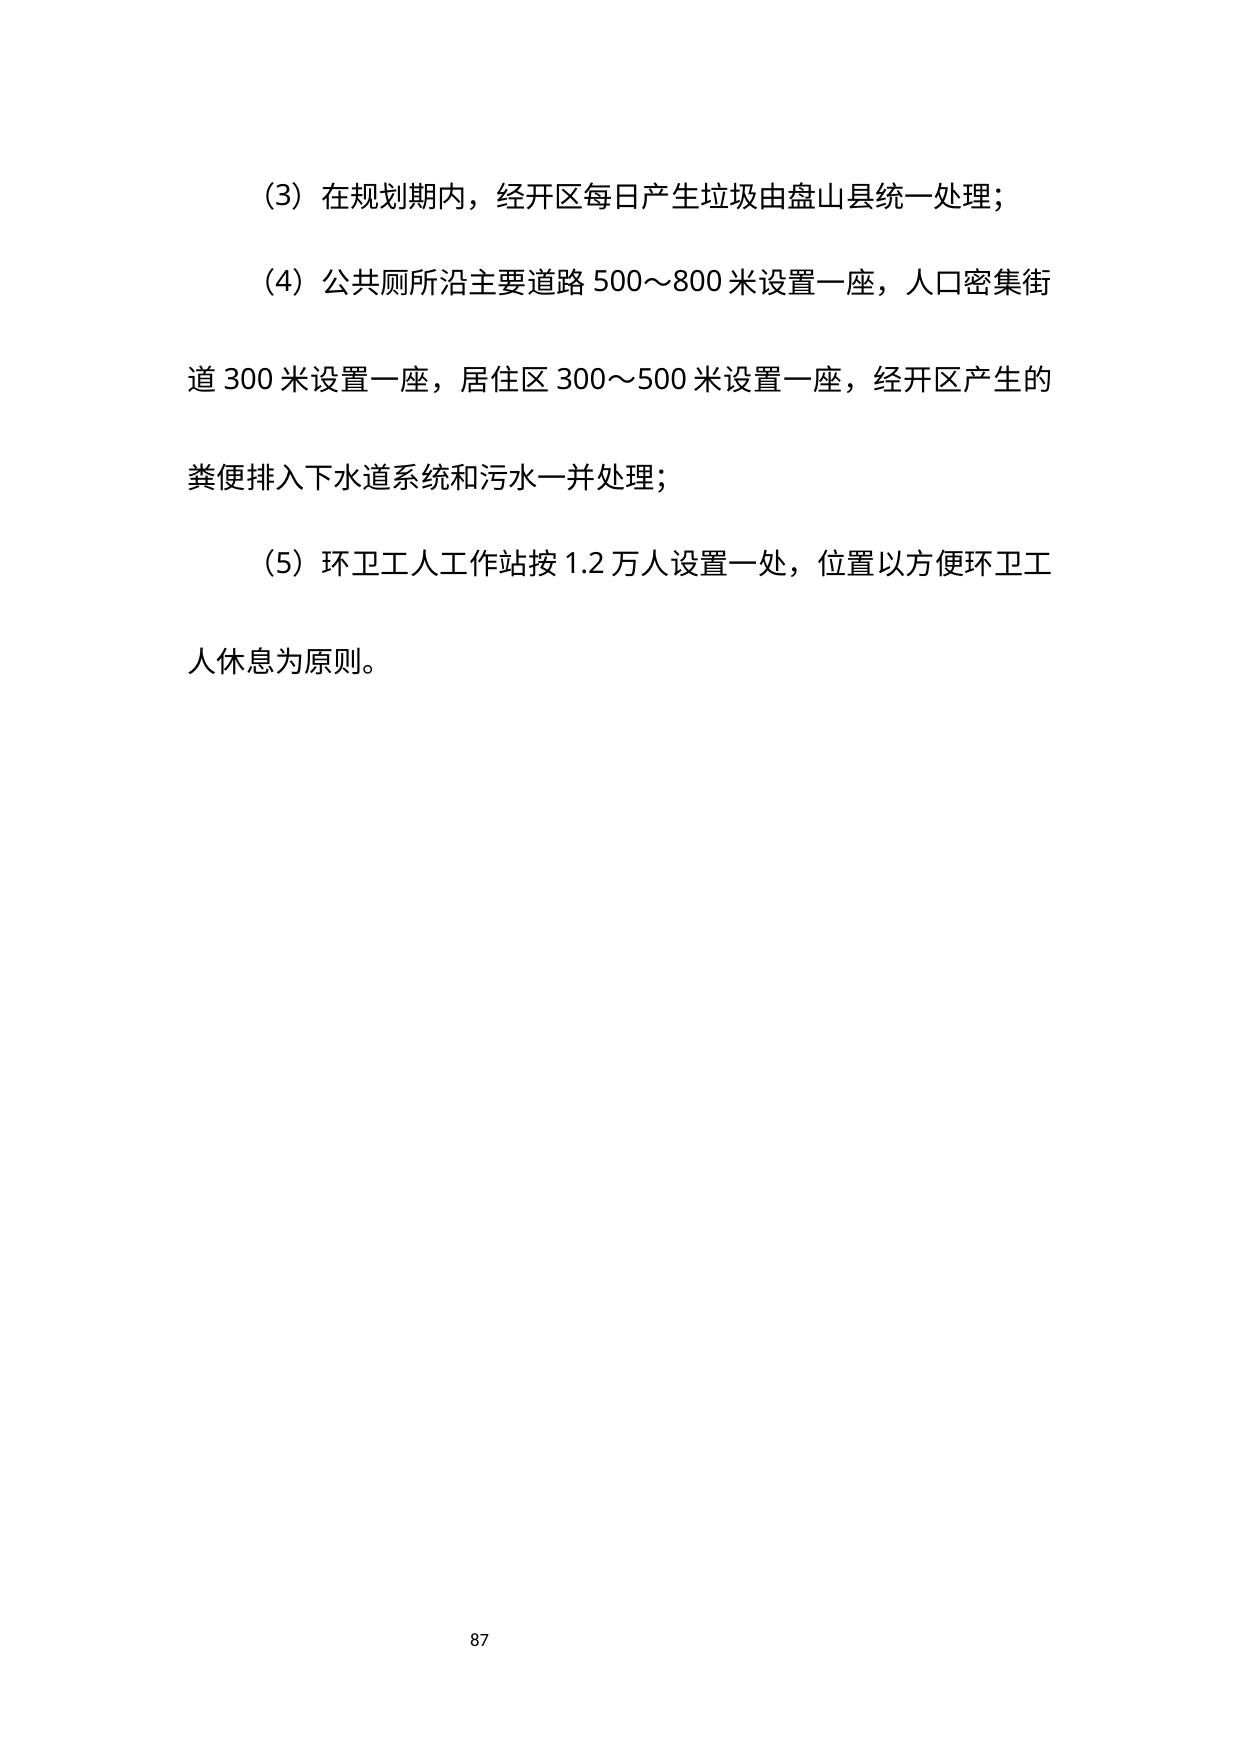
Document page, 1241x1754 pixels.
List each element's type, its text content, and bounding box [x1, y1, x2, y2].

text （3）在规划期内，经开区每日产生垃圾由盘山县统一处理； [187, 162, 1053, 227]
text （4）公共厕所沿主要道路500～800米设置一座，人口密集街道300米设置一座，居住区300～500米设置一座，经开区产生的粪便排入下水道系统和污水一并处理； [187, 248, 1053, 508]
text （5）环卫工人工作站按1.2万人设置一处，位置以方便环卫工人休息为原则。 [187, 529, 1053, 692]
